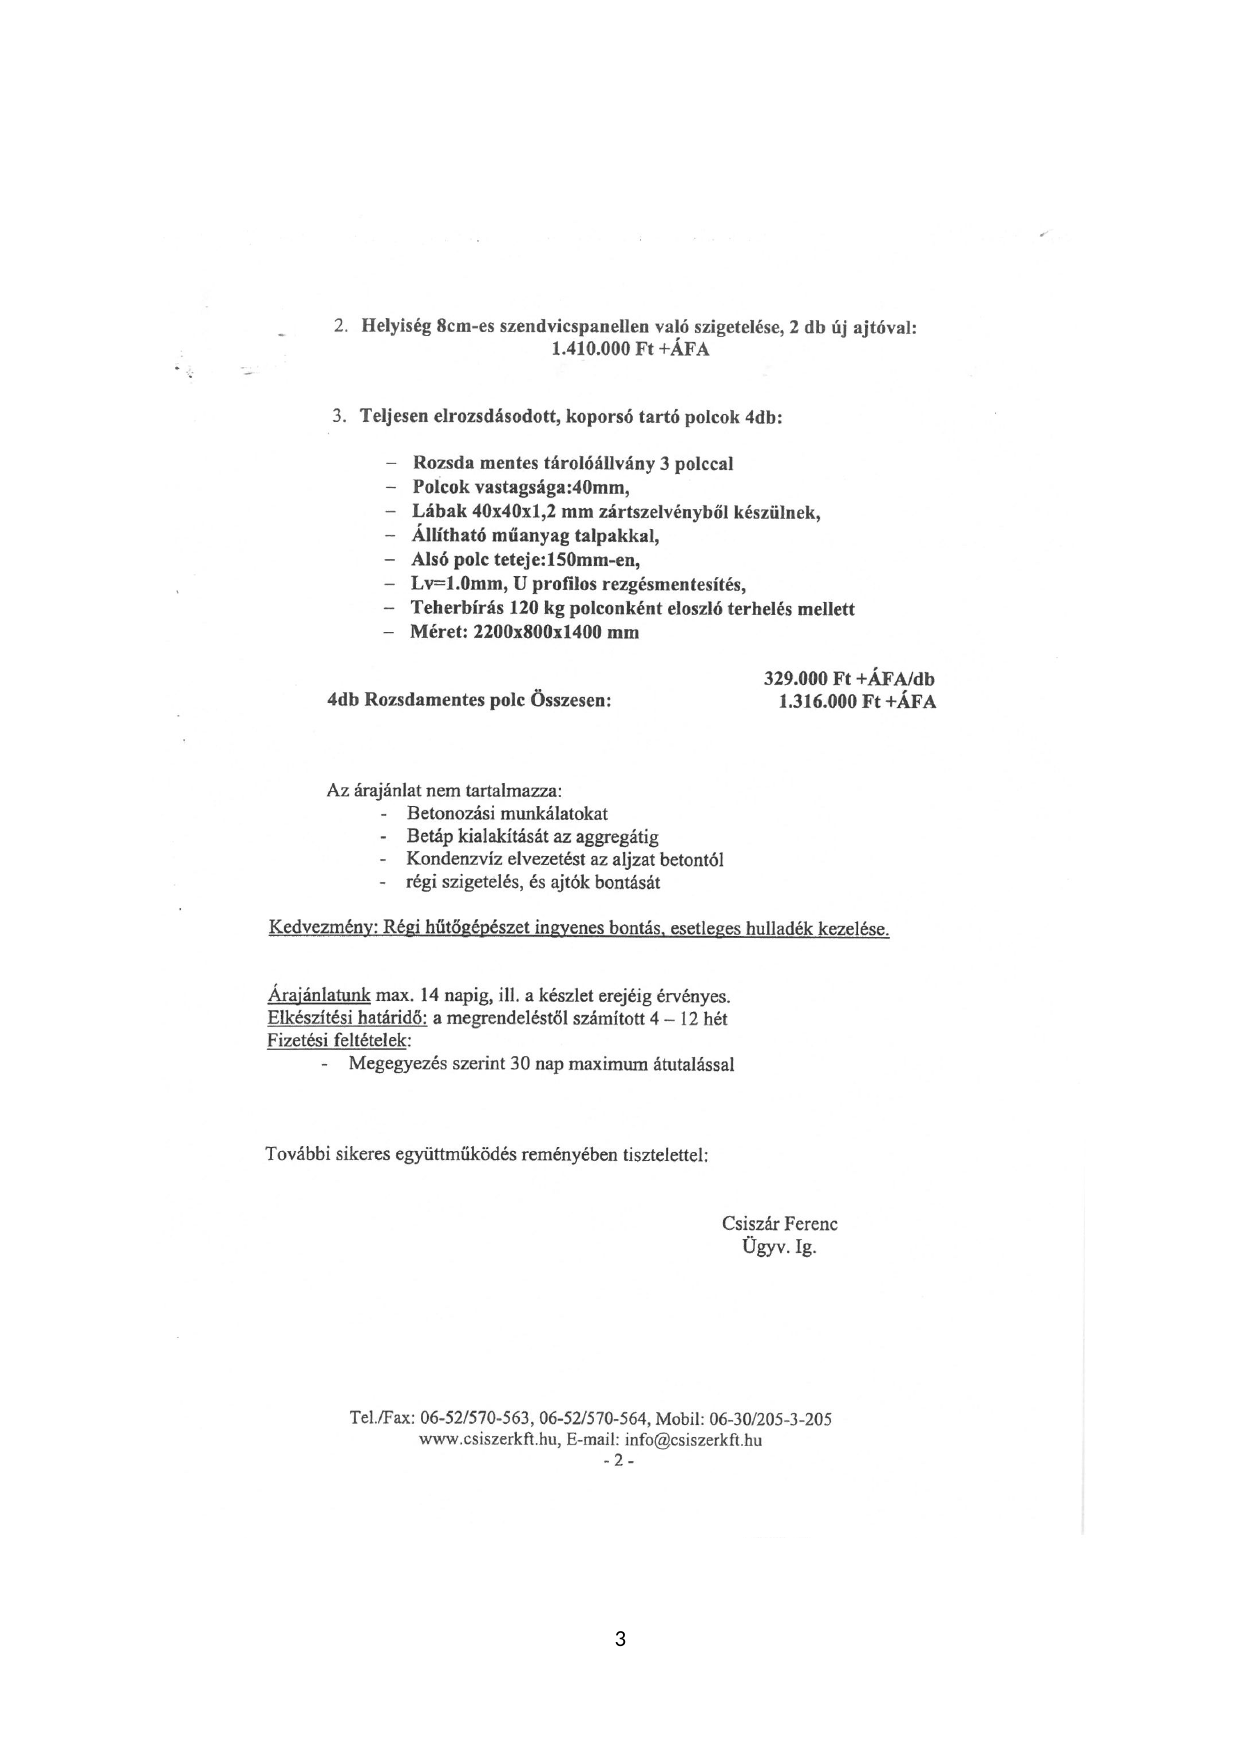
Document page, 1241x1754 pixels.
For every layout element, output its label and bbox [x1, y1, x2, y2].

picture [147, 200, 1093, 1538]
